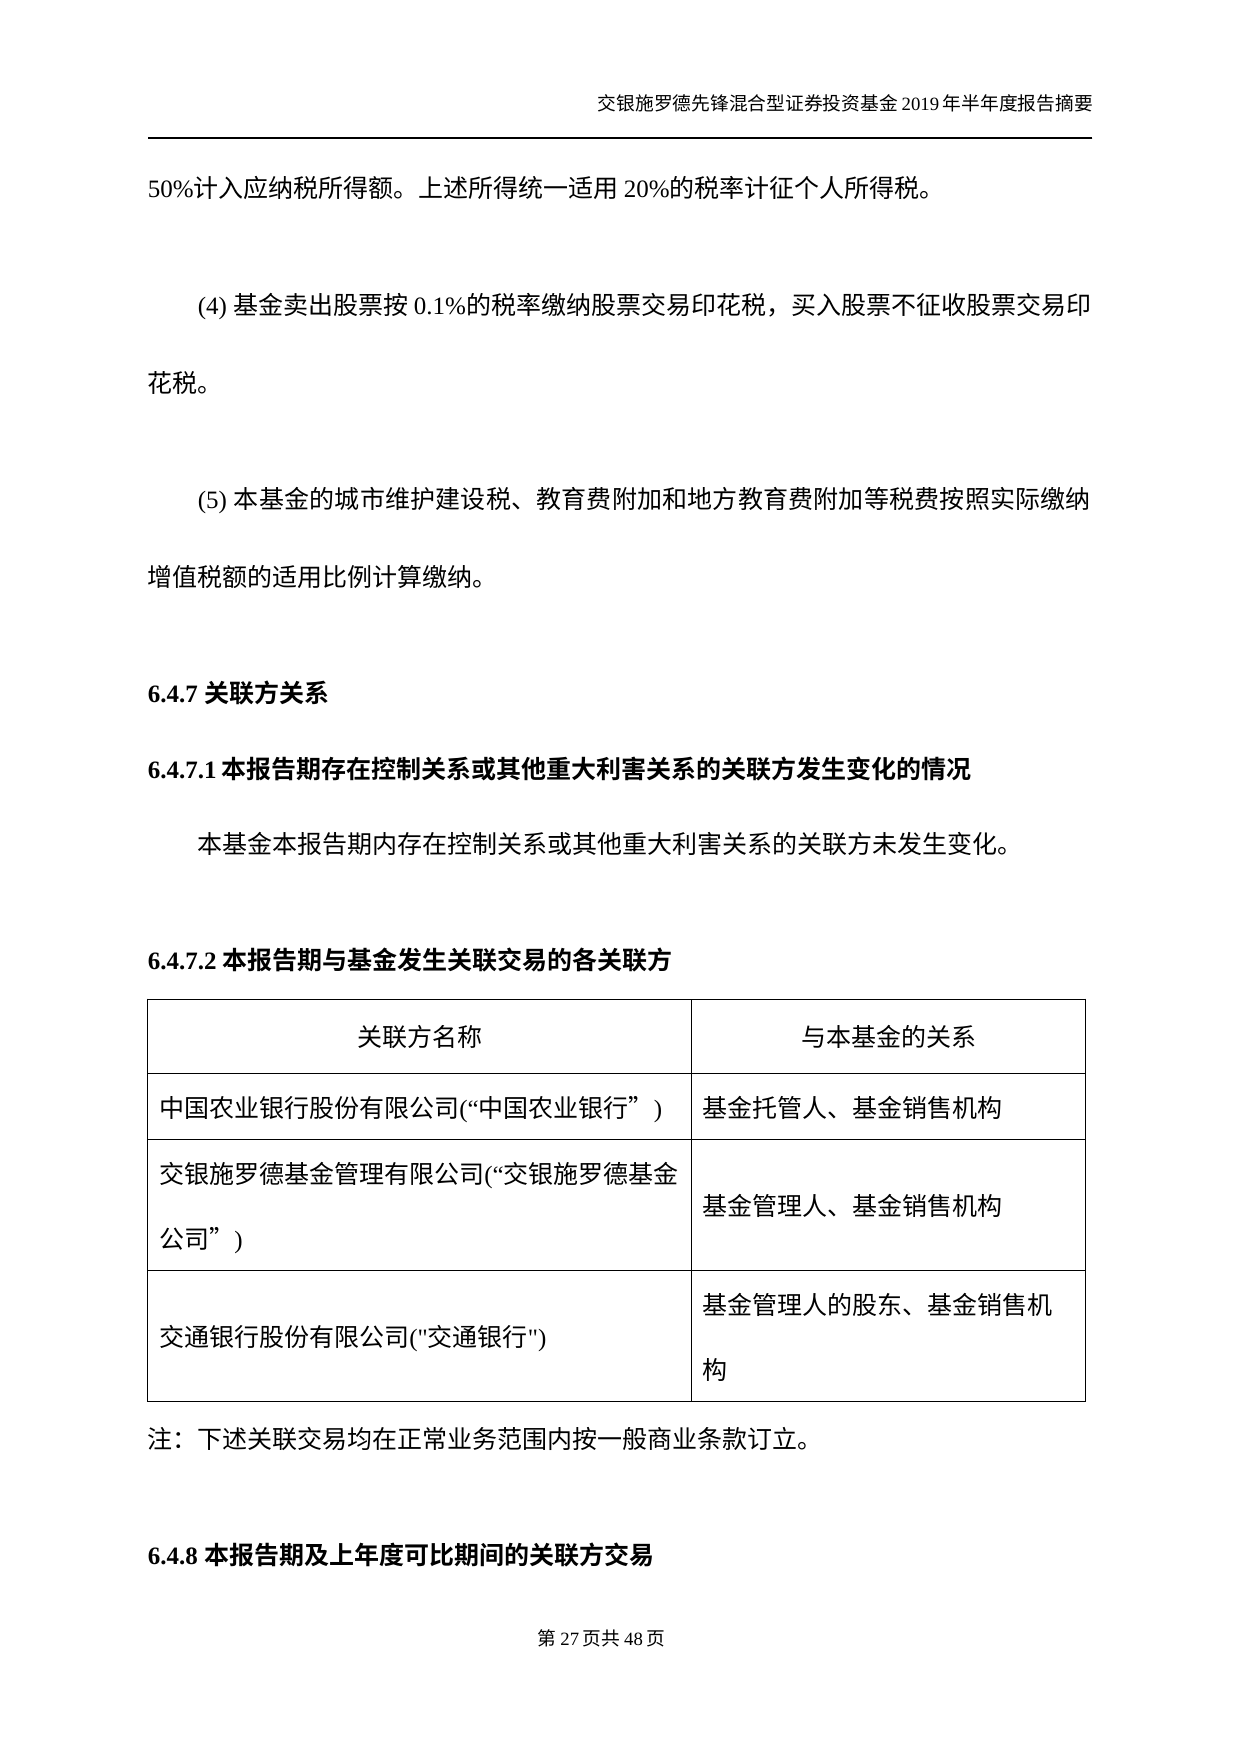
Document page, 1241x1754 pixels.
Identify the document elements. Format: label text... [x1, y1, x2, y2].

table_cell 交银施罗德基金管理有限公司(“交银施罗德基金公司”) [148, 1140, 691, 1270]
table_header 与本基金的关系 [692, 1000, 1085, 1073]
table_cell 基金管理人、基金销售机构 [692, 1140, 1085, 1270]
text (4) 基金卖出股票按0.1%的税率缴纳股票交易印花税，买入股票不征收股票交易印花税。 [148, 271, 1092, 414]
text 6.4.7.1本报告期存在控制关系或其他重大利害关系的关联方发生变化的情况 [148, 735, 1092, 800]
text 本基金本报告期内存在控制关系或其他重大利害关系的关联方未发生变化。 [148, 810, 1092, 875]
text 6.4.7 关联方关系 [148, 659, 1092, 724]
text 6.4.8 本报告期及上年度可比期间的关联方交易 [148, 1521, 1092, 1586]
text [148, 154, 1092, 219]
text 6.4.7.2 本报告期与基金发生关联交易的各关联方 [148, 926, 1092, 991]
table_cell 基金托管人、基金销售机构 [692, 1074, 1085, 1139]
table_cell 基金管理人的股东、基金销售机构 [692, 1271, 1085, 1401]
table_cell 交通银行股份有限公司("交通银行") [148, 1271, 691, 1401]
table_header 关联方名称 [148, 1000, 691, 1073]
text (5) 本基金的城市维护建设税、教育费附加和地方教育费附加等税费按照实际缴纳增值税额的适用比例计算缴纳。 [148, 465, 1092, 608]
table_cell 中国农业银行股份有限公司(“中国农业银行”) [148, 1074, 691, 1139]
text 注：下述关联交易均在正常业务范围内按一般商业条款订立。 [148, 1405, 1092, 1470]
